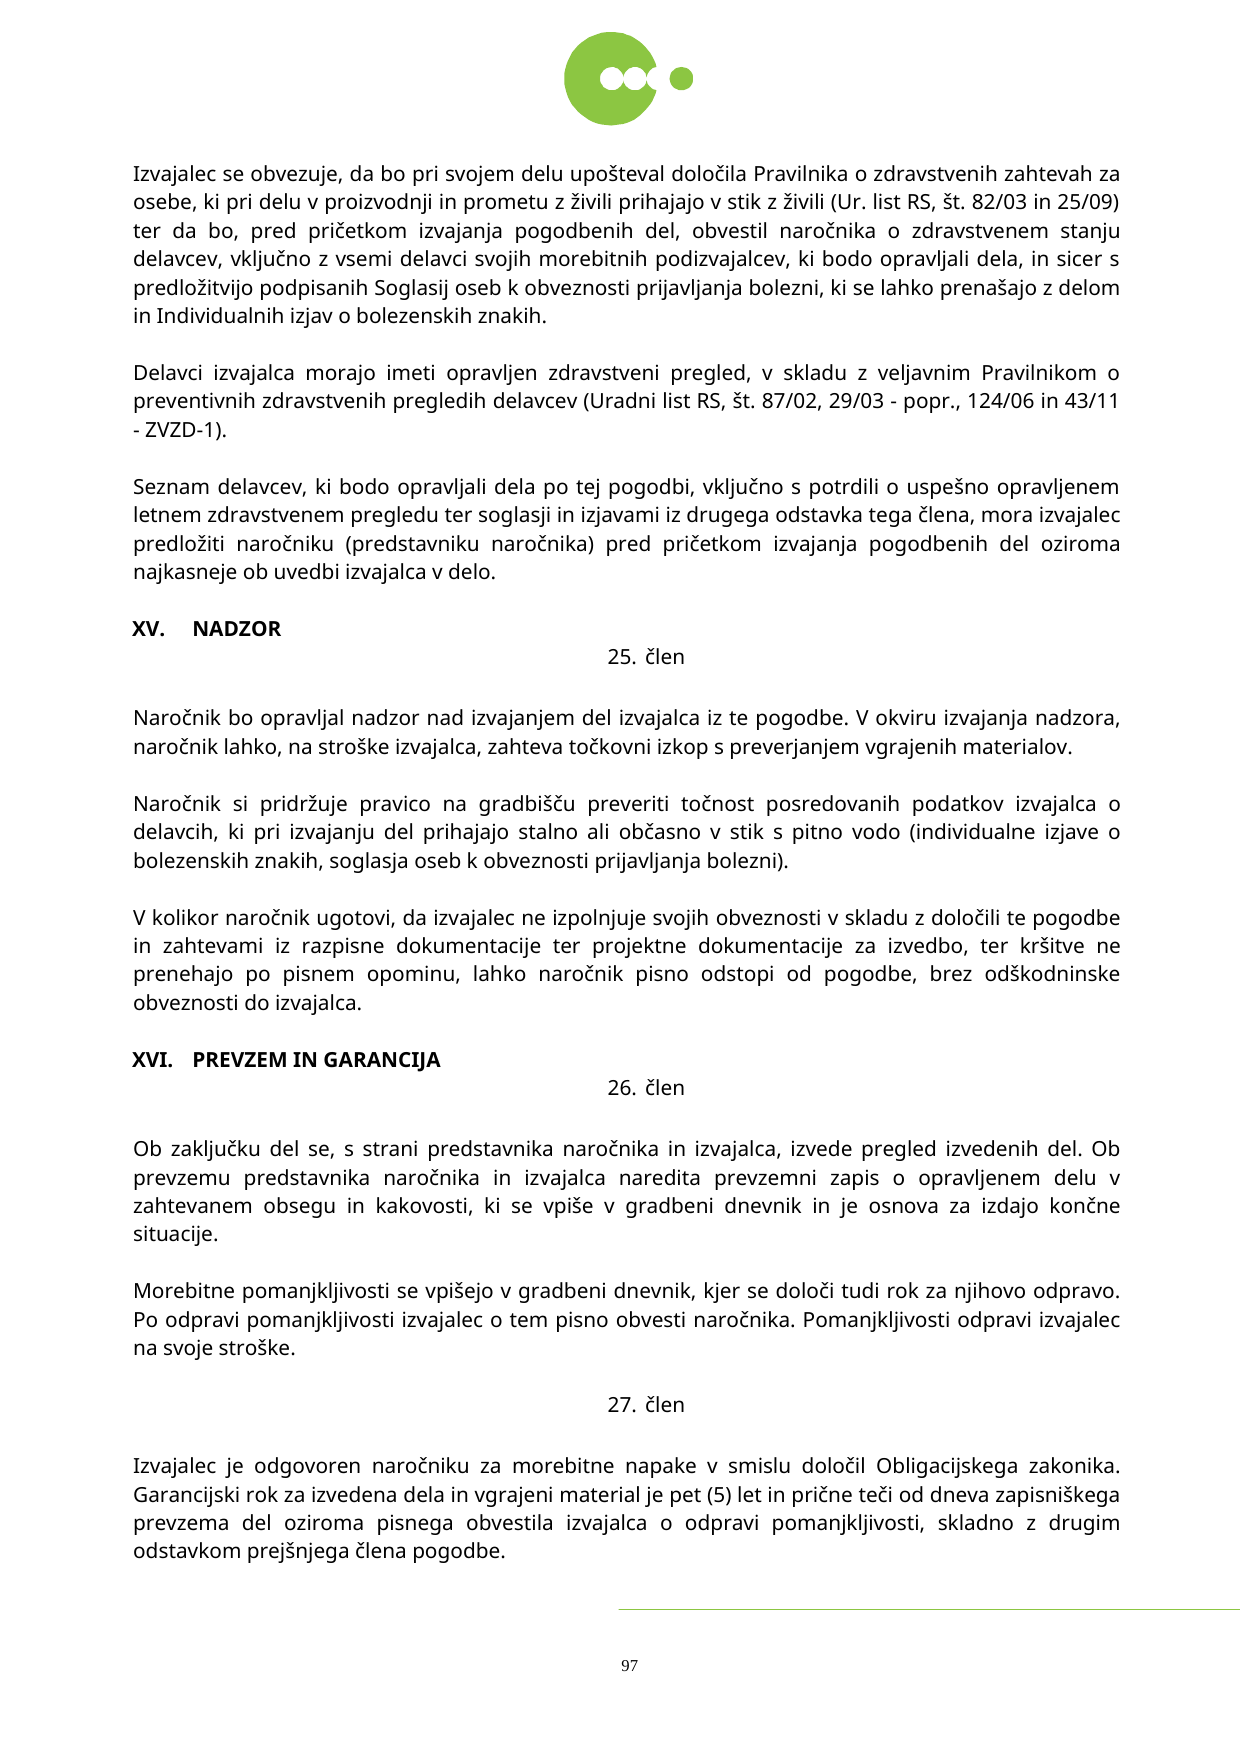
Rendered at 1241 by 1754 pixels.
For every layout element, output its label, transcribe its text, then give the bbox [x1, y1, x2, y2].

text Izvajalec je odgovoren naročniku za morebitne napake v smislu določil Obligacijskega zakonika. Garancijski rok za izvedena dela in vgrajeni material je pet (5) let in prične teči od dneva zapisniškega prevzema del oziroma pisnega obvestila izvajalca o odpravi pomanjkljivosti, skladno z drugim odstavkom prejšnjega člena pogodbe. [133, 1451, 1122, 1565]
text Morebitne pomanjkljivosti se vpišejo v gradbeni dnevnik, kjer se določi tudi rok za njihovo odpravo. Po odpravi pomanjkljivosti izvajalec o tem pisno obvesti naročnika. Pomanjkljivosti odpravi izvajalec na svoje stroške. [133, 1276, 1122, 1362]
list člen [170, 642, 1122, 671]
text Delavci izvajalca morajo imeti opravljen zdravstveni pregled, v skladu z veljavnim Pravilnikom o preventivnih zdravstvenih pregledih delavcev (Uradni list RS, št. 87/02, 29/03 - popr., 124/06 in 43/11 - ZVZD-1). [133, 358, 1122, 443]
list PREVZEM IN GARANCIJA [132, 1045, 1122, 1073]
list člen [170, 1390, 1122, 1419]
list člen [170, 1073, 1122, 1102]
list NADZOR [132, 614, 1122, 642]
text Naročnik bo opravljal nadzor nad izvajanjem del izvajalca iz te pogodbe. V okviru izvajanja nadzora, naročnik lahko, na stroške izvajalca, zahteva točkovni izkop s preverjanjem vgrajenih materialov. [133, 703, 1122, 760]
text Izvajalec se obvezuje, da bo pri svojem delu upošteval določila Pravilnika o zdravstvenih zahtevah za osebe, ki pri delu v proizvodnji in prometu z živili prihajajo v stik z živili (Ur. list RS, št. 82/03 in 25/09) ter da bo, pred pričetkom izvajanja pogodbenih del, obvestil naročnika o zdravstvenem stanju delavcev, vključno z vsemi delavci svojih morebitnih podizvajalcev, ki bodo opravljali dela, in sicer s predložitvijo podpisanih Soglasij oseb k obveznosti prijavljanja bolezni, ki se lahko prenašajo z delom in Individualnih izjav o bolezenskih znakih. [133, 159, 1122, 330]
text Naročnik si pridržuje pravico na gradbišču preveriti točnost posredovanih podatkov izvajalca o delavcih, ki pri izvajanju del prihajajo stalno ali občasno v stik s pitno vodo (individualne izjave o bolezenskih znakih, soglasja oseb k obveznosti prijavljanja bolezni). [133, 789, 1122, 874]
text V kolikor naročnik ugotovi, da izvajalec ne izpolnjuje svojih obveznosti v skladu z določili te pogodbe in zahtevami iz razpisne dokumentacije ter projektne dokumentacije za izvedbo, ter kršitve ne prenehajo po pisnem opominu, lahko naročnik pisno odstopi od pogodbe, brez odškodninske obveznosti do izvajalca. [133, 903, 1122, 1016]
text Seznam delavcev, ki bodo opravljali dela po tej pogodbi, vključno s potrdili o uspešno opravljenem letnem zdravstvenem pregledu ter soglasji in izjavami iz drugega odstavka tega člena, mora izvajalec predložiti naročniku (predstavniku naročnika) pred pričetkom izvajanja pogodbenih del oziroma najkasneje ob uvedbi izvajalca v delo. [133, 472, 1122, 586]
text Ob zaključku del se, s strani predstavnika naročnika in izvajalca, izvede pregled izvedenih del. Ob prevzemu predstavnika naročnika in izvajalca naredita prevzemni zapis o opravljenem delu v zahtevanem obsegu in kakovosti, ki se vpiše v gradbeni dnevnik in je osnova za izdajo končne situacije. [133, 1134, 1122, 1248]
